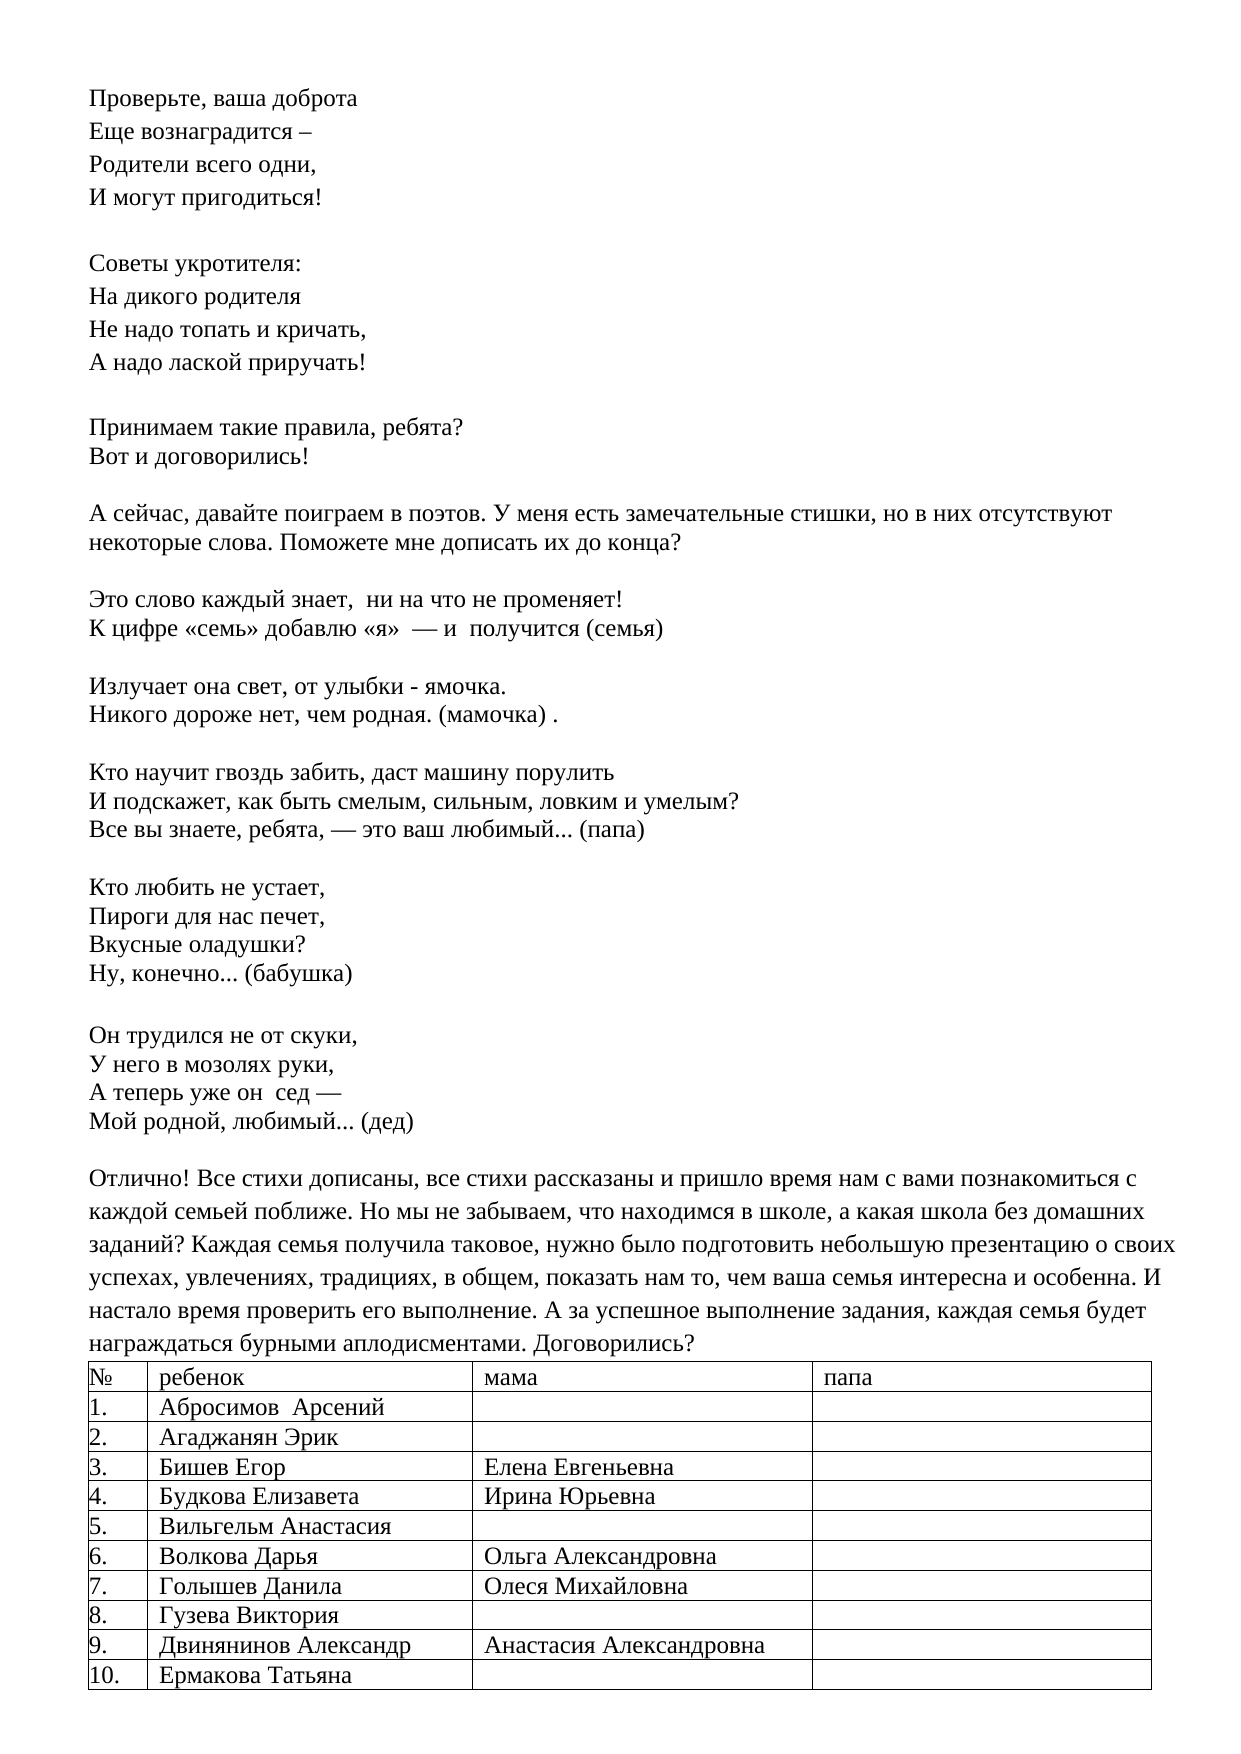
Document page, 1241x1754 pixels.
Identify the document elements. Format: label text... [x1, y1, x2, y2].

text Вот и договорились! [89, 441, 1205, 469]
text Отлично! Все стихи дописаны, все стихи рассказаны и пришло время нам с вами познакомиться с каждой семьей поближе. Но мы не забываем, что находимся в школе, а какая школа без домашних заданий? Каждая семья получила таковое, нужно было подготовить небольшую презентацию о своих успехах, увлечениях, традициях, в общем, показать нам то, чем ваша семья интересна и особенна. И настало время проверить его выполнение. А за успешное выполнение задания, каждая семья будет награждаться бурными аплодисментами. Договорились? [89, 1163, 1205, 1357]
table_cell [89, 1481, 147, 1510]
text Кто любить не устает, [89, 872, 1205, 901]
table_cell [813, 1392, 1151, 1421]
table_cell [89, 1660, 147, 1689]
table_cell Будкова Елизавета [148, 1481, 472, 1510]
table_cell [813, 1511, 1151, 1540]
table_header папа [813, 1362, 1151, 1391]
table_cell [813, 1660, 1151, 1689]
table_cell Двинянинов Александр [148, 1630, 472, 1659]
table_cell [813, 1452, 1151, 1480]
table_header ребенок [148, 1362, 472, 1391]
table_cell [89, 1392, 147, 1421]
table_cell [473, 1422, 812, 1451]
table_header № [89, 1362, 147, 1391]
text Он трудился не от скуки, [89, 1020, 1205, 1049]
table_cell Вильгельм Анастасия [148, 1511, 472, 1540]
text Кто научит гвоздь забить, даст машину порулить [89, 757, 1205, 786]
text К цифре «семь» добавлю «я» — и получится (семья) [89, 613, 1205, 642]
text Вкусные оладушки? [89, 929, 1205, 958]
text Это слово каждый знает, ни на что не променяет! [89, 584, 1205, 613]
table_cell [89, 1571, 147, 1599]
table_cell [473, 1601, 812, 1629]
text Никого дороже нет, чем родная. (мамочка) . [89, 699, 1205, 728]
table_cell Ермакова Татьяна [148, 1660, 472, 1689]
table_cell [89, 1541, 147, 1570]
table_cell Анастасия Александровна [473, 1630, 812, 1659]
table_cell [813, 1630, 1151, 1659]
text Советы укротителя: На дикого родителя Не надо топать и кричать, А надо лаской приручать! [89, 215, 1205, 408]
table_cell Бишев Егор [148, 1452, 472, 1480]
table_cell [473, 1392, 812, 1421]
table_cell Голышев Данила [148, 1571, 472, 1599]
table_cell [813, 1571, 1151, 1599]
table_cell [813, 1601, 1151, 1629]
table_cell [473, 1511, 812, 1540]
table_cell [89, 1422, 147, 1451]
text А теперь уже он сед — [89, 1077, 1205, 1106]
table_cell Елена Евгеньевна [473, 1452, 812, 1480]
table_cell [813, 1541, 1151, 1570]
table_cell Ольга Александровна [473, 1541, 812, 1570]
table_cell Олеся Михайловна [473, 1571, 812, 1599]
text У него в мозолях руки, [89, 1049, 1205, 1077]
text А сейчас, давайте поиграем в поэтов. У меня есть замечательные стишки, но в них отсутствуют некоторые слова. Поможете мне дописать их до конца? [89, 498, 1205, 556]
table_cell Агаджанян Эрик [148, 1422, 472, 1451]
table_cell Гузева Виктория [148, 1601, 472, 1629]
table_cell [89, 1452, 147, 1480]
table_cell [813, 1422, 1151, 1451]
table_cell [89, 1601, 147, 1629]
text Пироги для нас печет, [89, 901, 1205, 929]
table_cell [89, 1511, 147, 1540]
text Принимаем такие правила, ребята? [89, 412, 1205, 441]
table_cell Волкова Дарья [148, 1541, 472, 1570]
table_header мама [473, 1362, 812, 1391]
table_cell [89, 1630, 147, 1659]
text Излучает она свет, от улыбки - ямочка. [89, 671, 1205, 699]
text И подскажет, как быть смелым, сильным, ловким и умелым? [89, 786, 1205, 814]
table_cell Абросимов Арсений [148, 1392, 472, 1421]
table_cell Ирина Юрьевна [473, 1481, 812, 1510]
table_cell [473, 1660, 812, 1689]
text Все вы знаете, ребята, — это ваш любимый... (папа) [89, 814, 1205, 843]
text Ну, конечно... (бабушка) [89, 958, 1205, 987]
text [89, 83, 1205, 211]
table_cell [813, 1481, 1151, 1510]
text Мой родной, любимый... (дед) [89, 1106, 1205, 1135]
